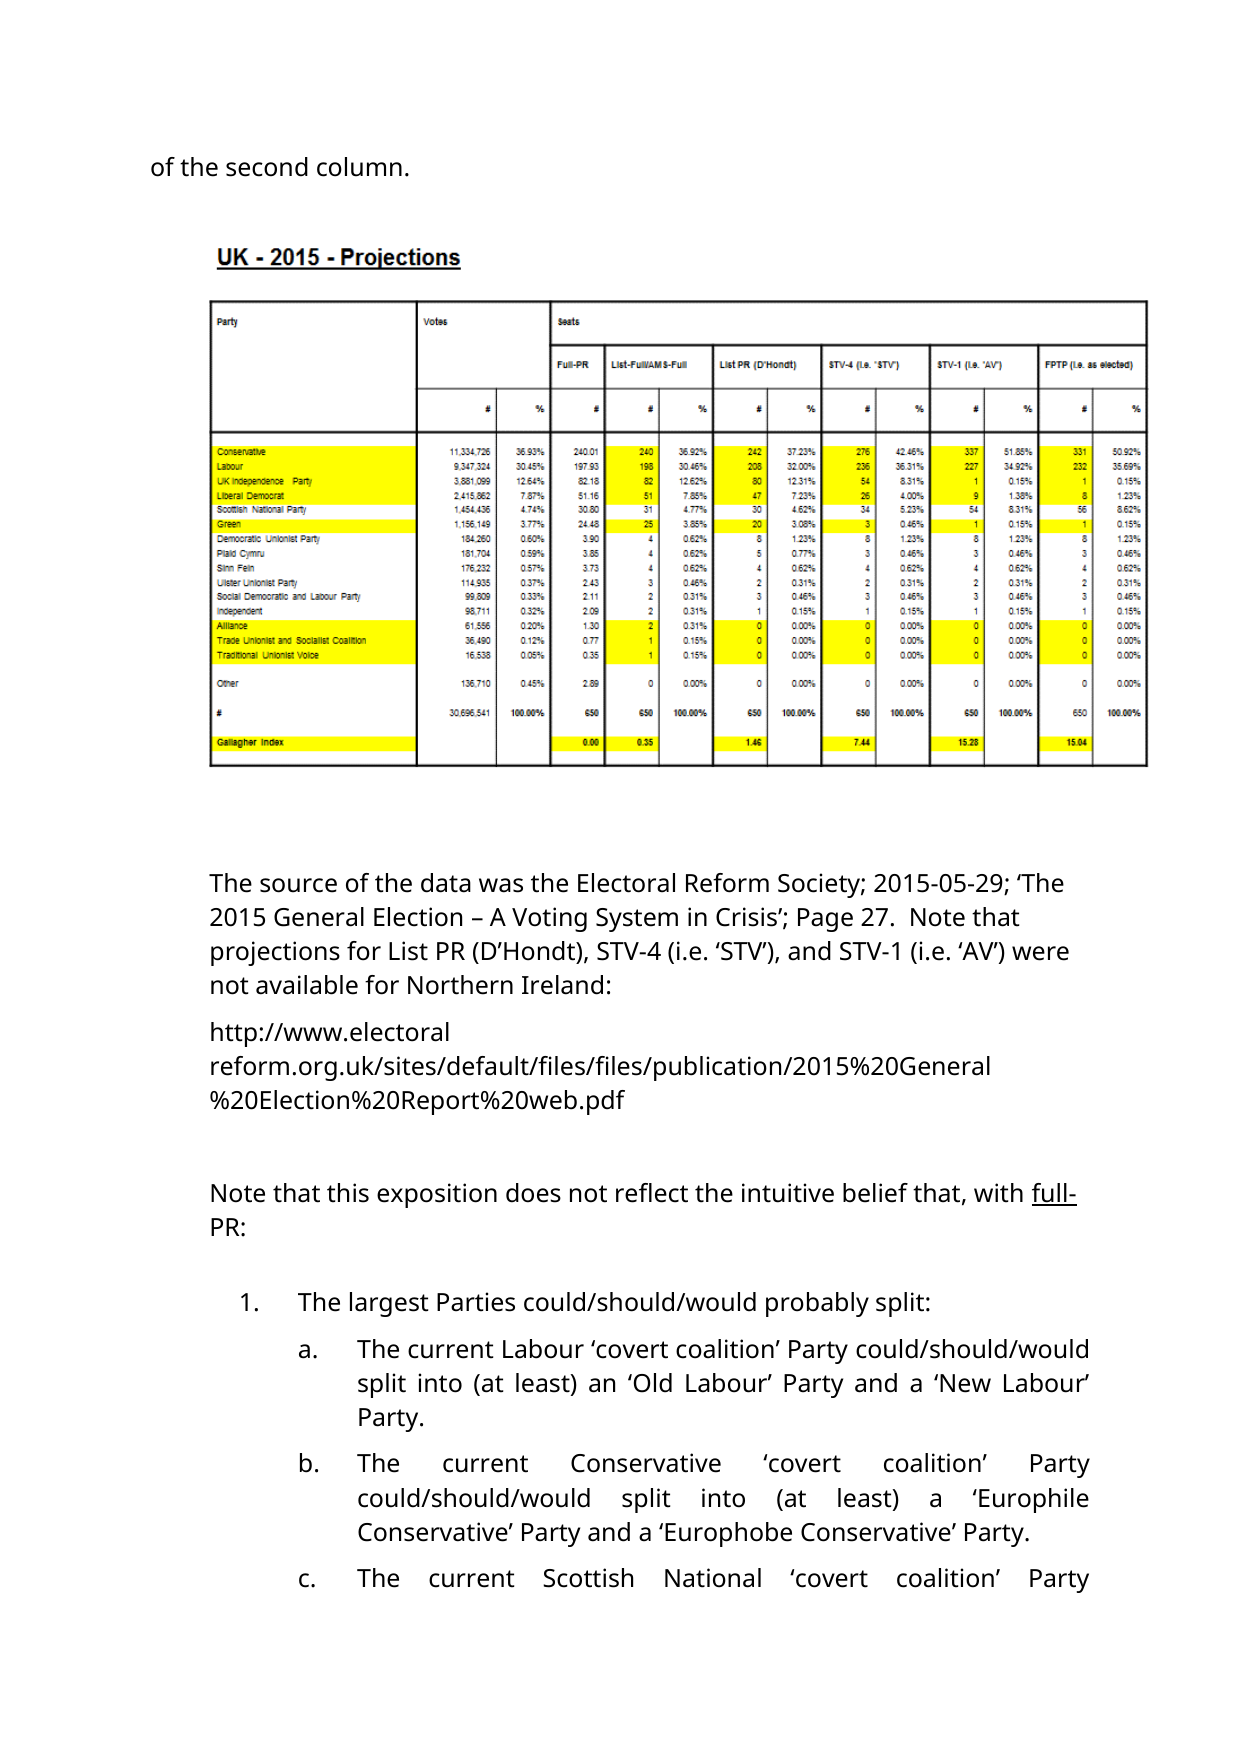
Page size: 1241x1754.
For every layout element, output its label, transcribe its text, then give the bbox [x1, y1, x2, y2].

list http://www.electoral reform.org.uk/sites/default/files/files/publication/2015%20General%20Election%20Report%20web.pdf [209, 1014, 1090, 1116]
list The current Conservative ‘covert coalition’ Party could/should/would split into (at least) a ‘Europhile Conservative’ Party and a ‘Europhobe Conservative’ Party. [298, 1446, 1090, 1548]
text The source of the data was the Electoral Reform Society; 2015-05-29; ‘The 2015 General Election – A Voting System in Crisis’; Page 27. Note that projections for List PR (D’Hondt), STV-4 (i.e. ‘STV’), and STV-1 (i.e. ‘AV’) were not available for Northern Ireland: [209, 866, 1090, 1002]
picture [209, 237, 1150, 853]
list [298, 1561, 1090, 1595]
text Note that this exposition does not reflect the intuitive belief that, with full-PR: [209, 1176, 1090, 1272]
list The largest Parties could/should/would probably split: [239, 1285, 1090, 1319]
list The current Labour ‘covert coalition’ Party could/should/would split into (at least) an ‘Old Labour’ Party and a ‘New Labour’ Party. [298, 1331, 1090, 1434]
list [150, 150, 1090, 184]
